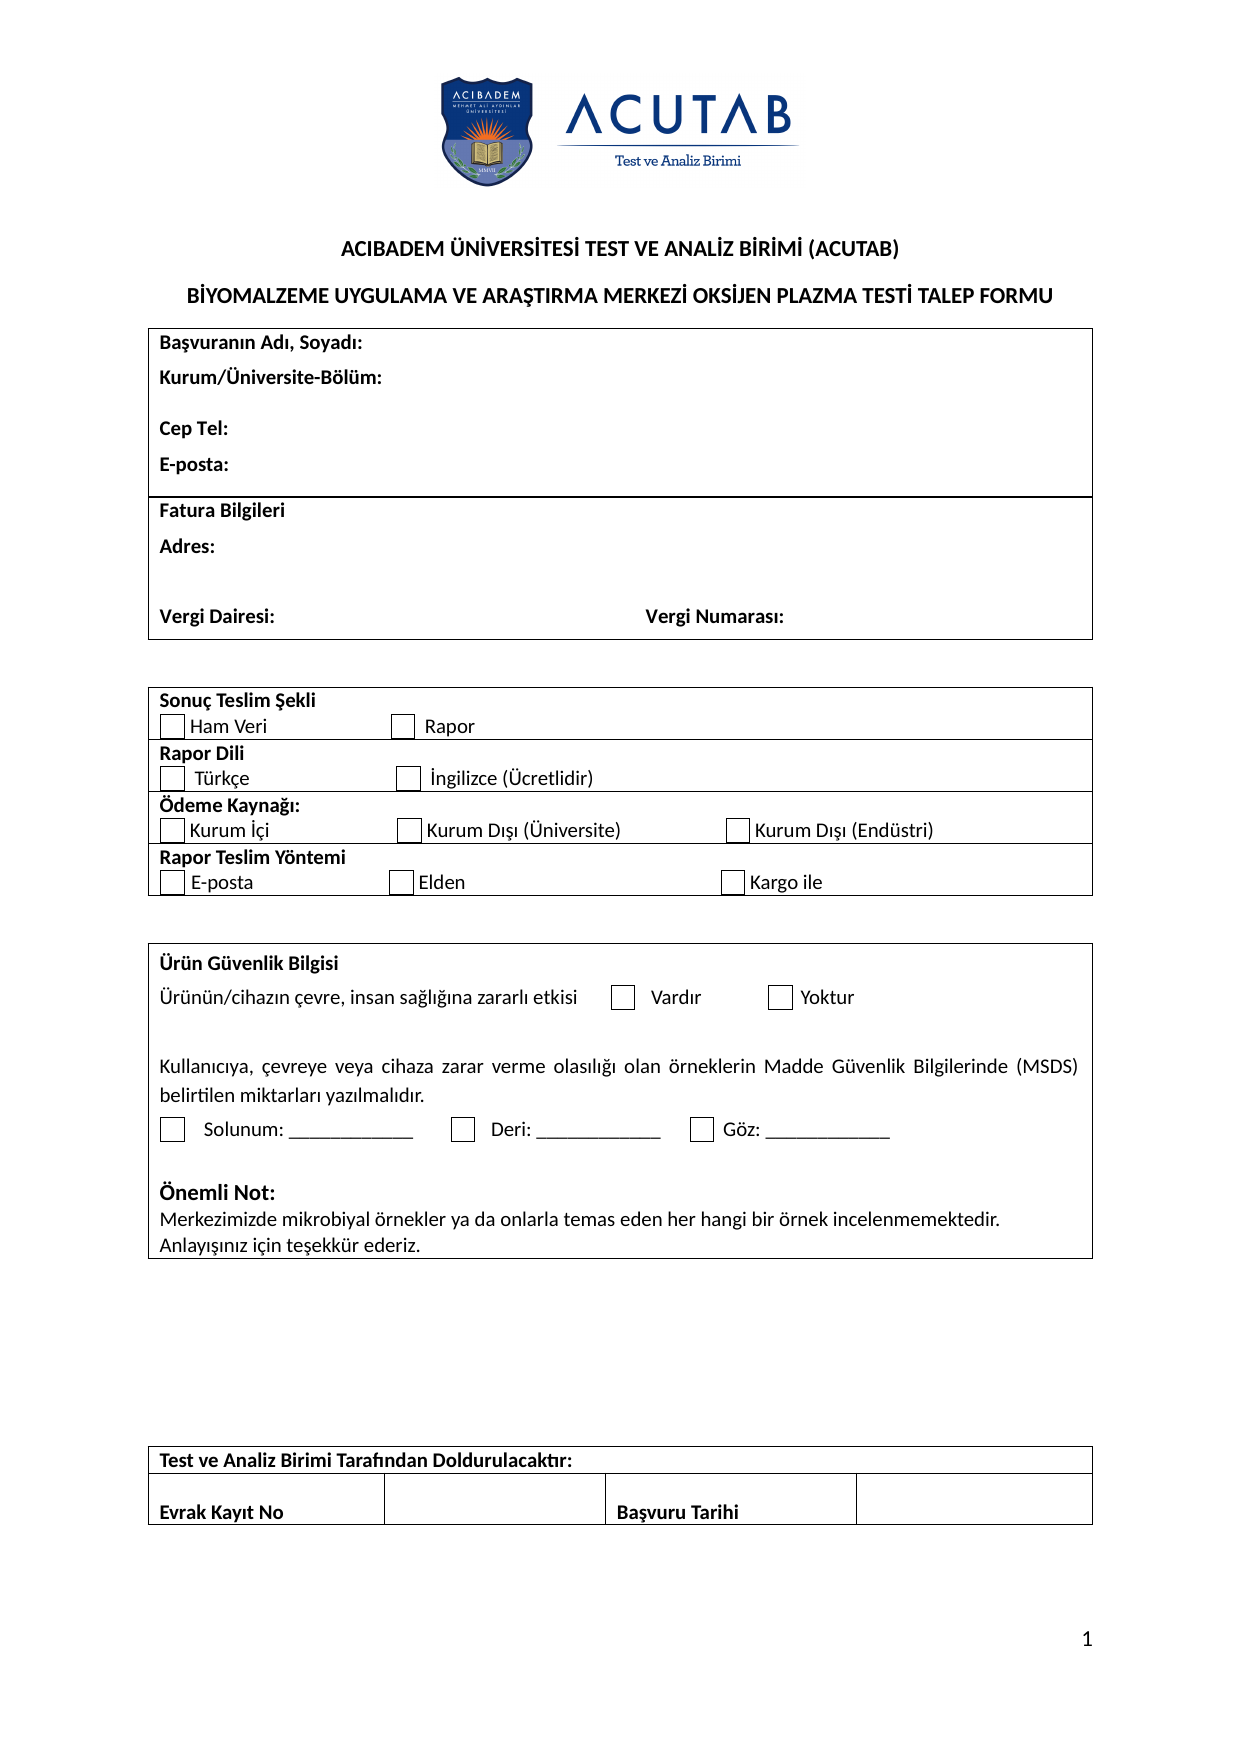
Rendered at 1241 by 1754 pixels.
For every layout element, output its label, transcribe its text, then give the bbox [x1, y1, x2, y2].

table_header Ürün Güvenlik Bilgisi Ürünün/cihazın çevre, insan sağlığına zararlı etkisi Vardır Yoktur Kullanıcıya, çevreye veya cihaza zarar verme olasılığı olan örneklerin Madde Güvenlik Bilgilerinde (MSDS) belirtilen miktarları yazılmalıdır. Solunum: ____________ Deri: ____________ Göz: ____________ Önemli Not: Merkezimizde mikrobiyal örnekler ya da onlarla temas eden her hangi bir örnek incelenmemektedir. Anlayışınız için teşekkür ederiz. [149, 944, 1092, 1257]
table_header Başvuranın Adı, Soyadı: Kurum/Üniversite-Bölüm: Cep Tel: E-posta: [149, 329, 1092, 496]
table_cell Ödeme Kaynağı: Kurum İçi Kurum Dışı (Üniversite) Kurum Dışı (Endüstri) [149, 792, 1092, 843]
table_header Test ve Analiz Birimi Tarafından Doldurulacaktır: [149, 1447, 1092, 1472]
table_cell Rapor Dili Türkçe İngilizce (Ücretlidir) [149, 740, 1092, 791]
picture [434, 73, 807, 188]
table_cell Rapor Teslim Yöntemi E-posta Elden Kargo ile [149, 844, 1092, 895]
text BİYOMALZEME UYGULAMA VE ARAŞTIRMA MERKEZİ OKSİJEN PLAZMA TESTİ TALEP FORMU [148, 281, 1093, 309]
table_cell [857, 1474, 1092, 1524]
text ACIBADEM ÜNİVERSİTESİ TEST VE ANALİZ BİRİMİ (ACUTAB) [148, 234, 1093, 262]
table_header Sonuç Teslim Şekli Ham Veri Rapor [149, 688, 1092, 739]
table_cell Evrak Kayıt No [149, 1474, 384, 1524]
table_cell [385, 1474, 605, 1524]
table_cell Başvuru Tarihi [606, 1474, 856, 1524]
table_cell Fatura Bilgileri Adres: Vergi Dairesi: Vergi Numarası: [149, 498, 1092, 639]
